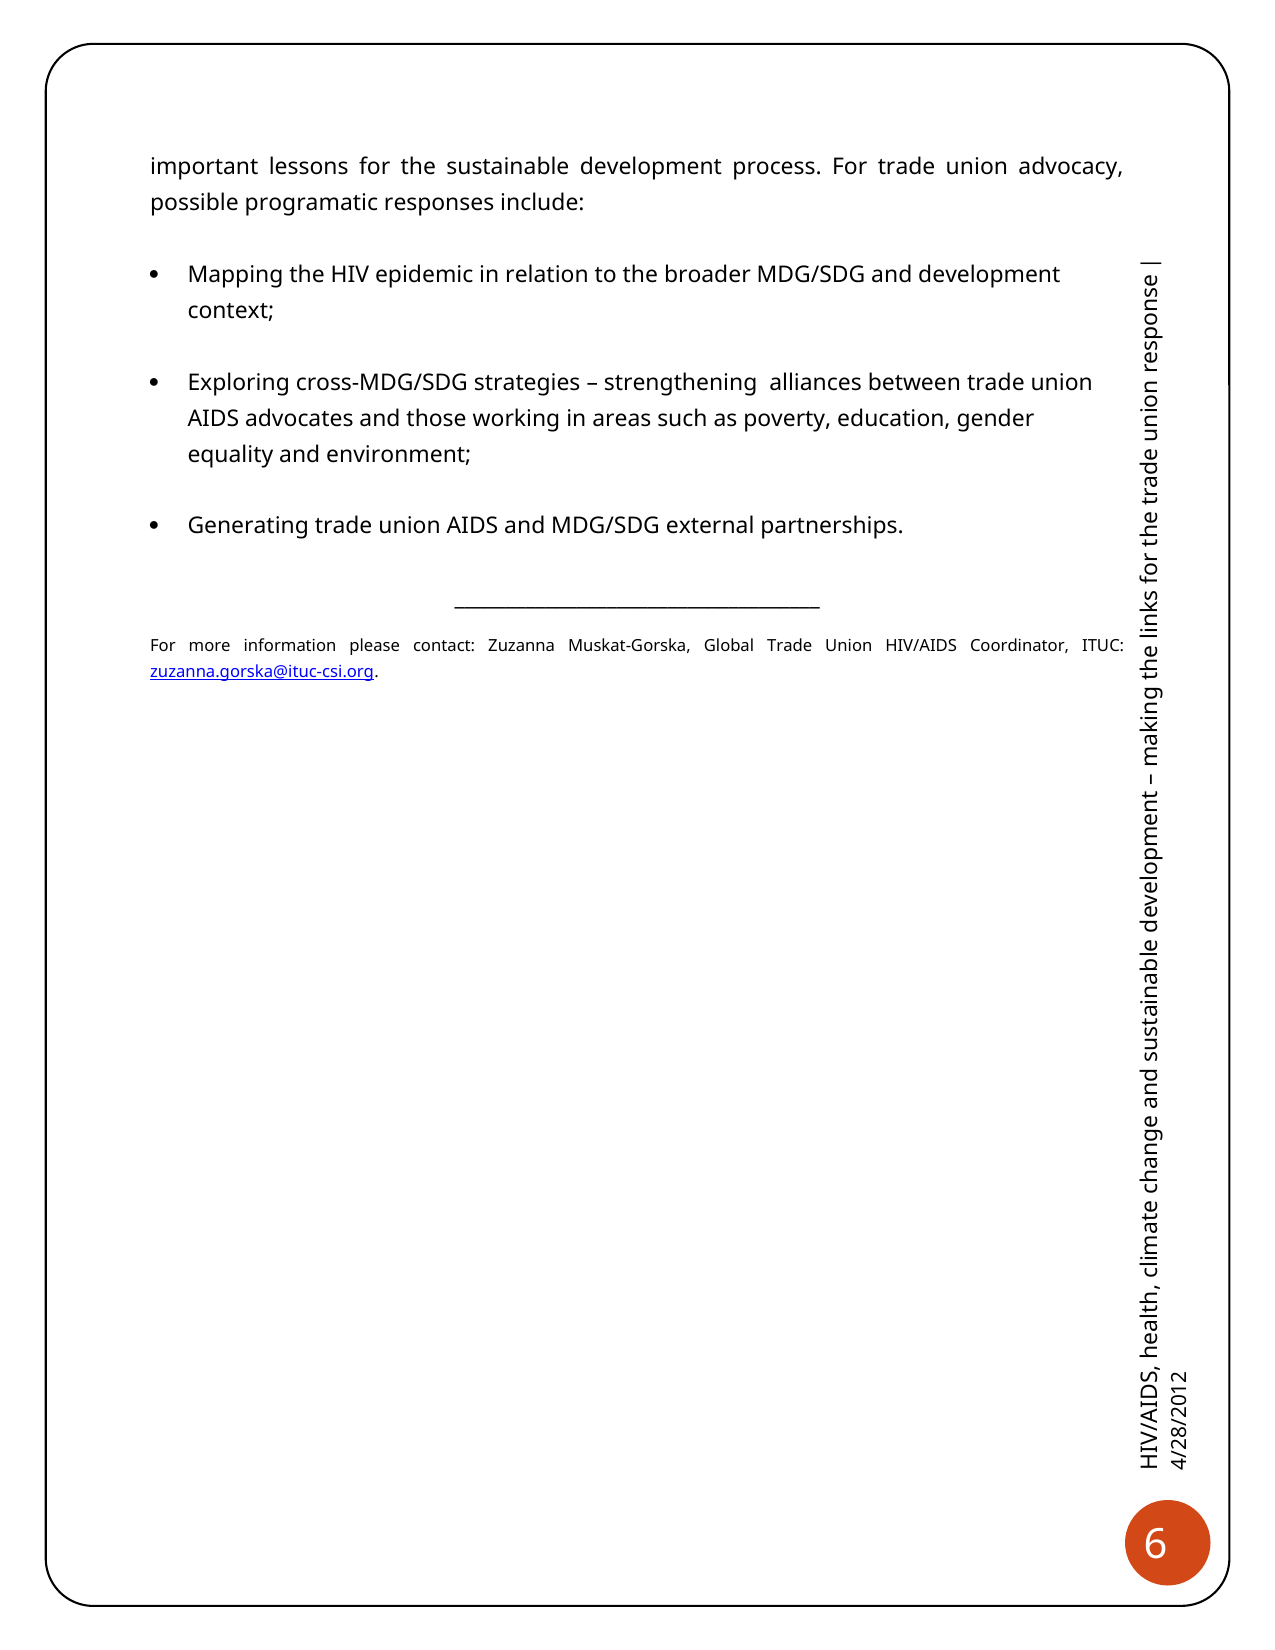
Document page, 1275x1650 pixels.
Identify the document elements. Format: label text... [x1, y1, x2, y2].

list Generating trade union AIDS and MDG/SDG external partnerships. [150, 509, 1125, 541]
text For more information please contact: Zuzanna Muskat-Gorska, Global Trade Union HIV/AIDS Coordinator, ITUC: zuzanna.gorska@ituc-csi.org. [150, 634, 1125, 683]
list Exploring cross-MDG/SDG strategies – strengthening alliances between trade union AIDS advocates and those working in areas such as poverty, education, gender equality and environment; [150, 366, 1125, 469]
text ____________________________________ [150, 581, 1125, 612]
list Mapping the HIV epidemic in relation to the broader MDG/SDG and development context; [150, 258, 1125, 325]
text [150, 150, 1125, 217]
